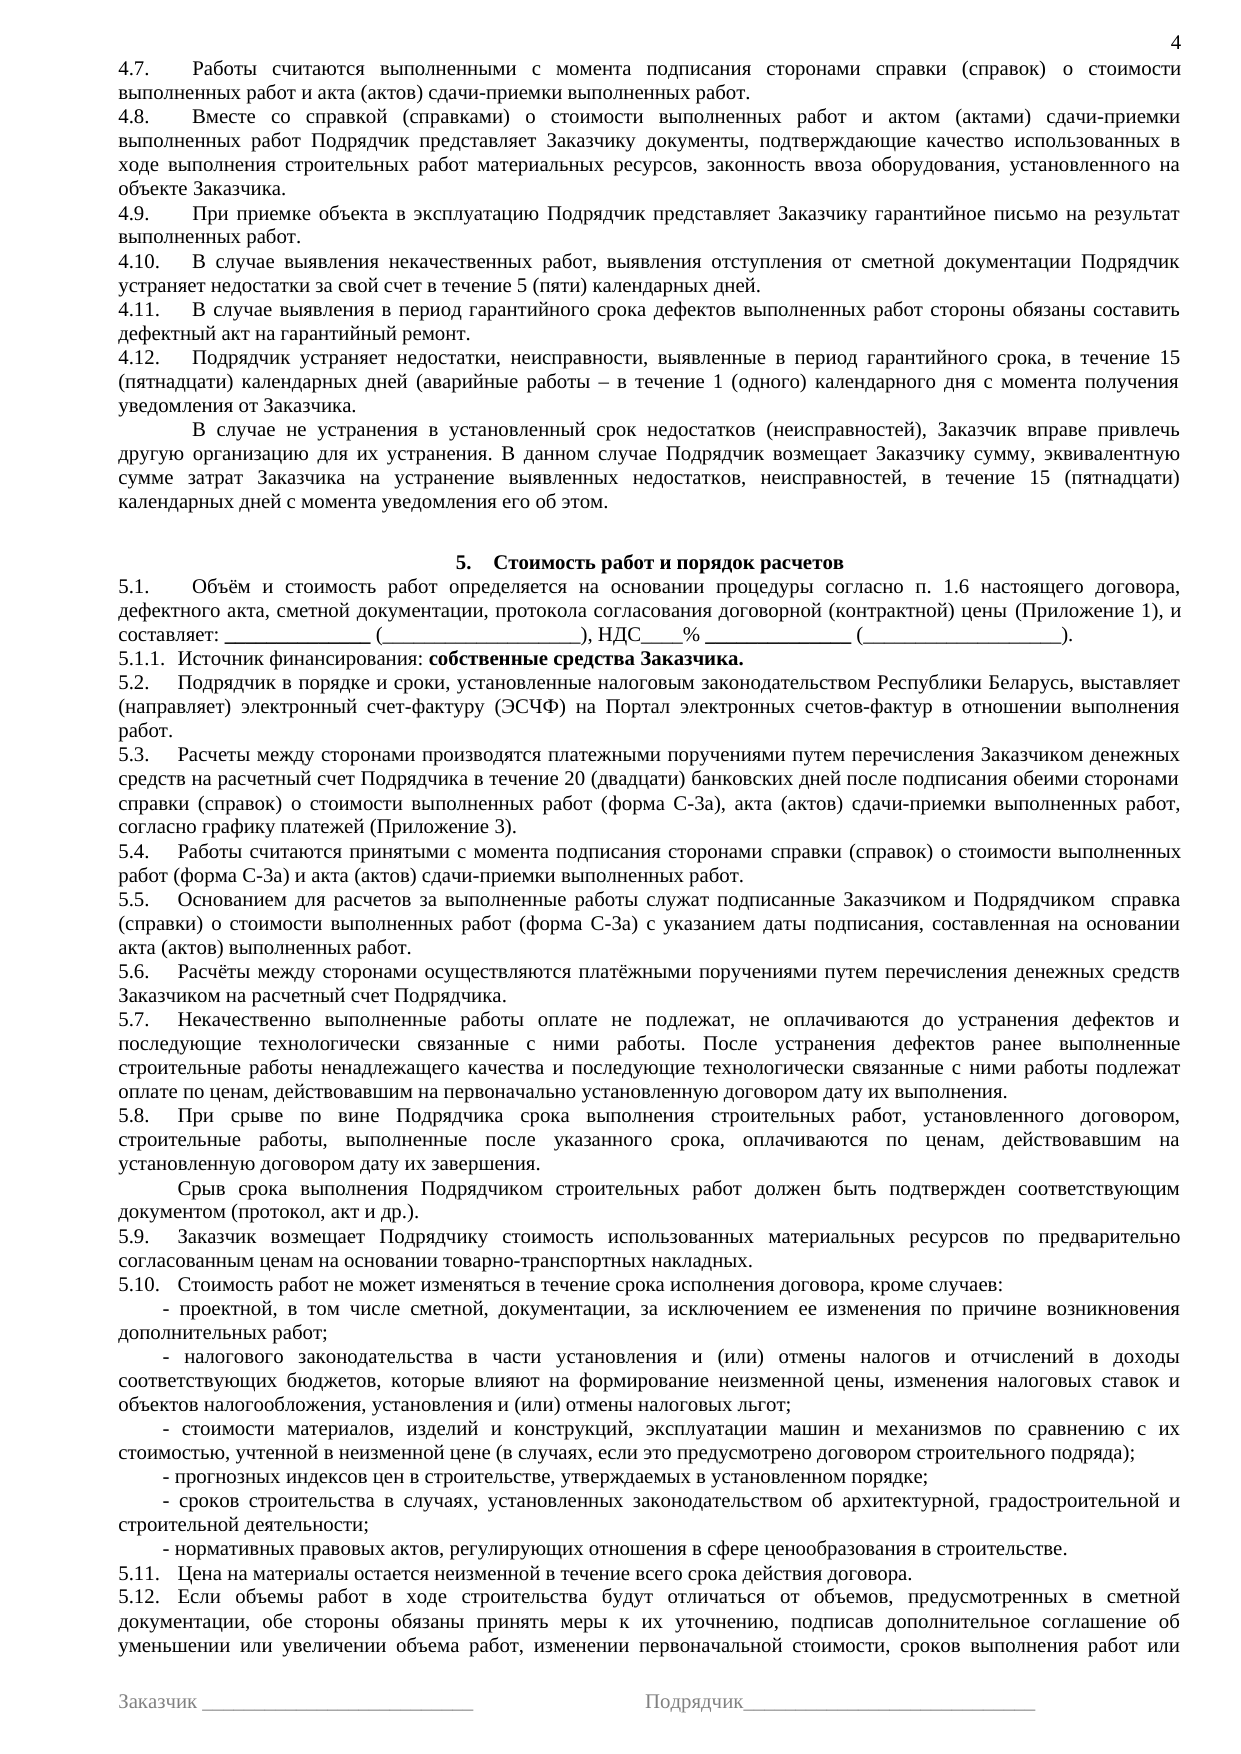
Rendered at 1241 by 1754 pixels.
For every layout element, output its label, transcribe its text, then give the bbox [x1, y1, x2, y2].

list Работы считаются выполненными с момента подписания сторонами справки (справок) о стоимости выполненных работ и акта (актов) сдачи-приемки выполненных работ. [118, 56, 1181, 104]
list Подрядчик устраняет недостатки, неисправности, выявленные в период гарантийного срока, в течение 15 (пятнадцати) календарных дней (аварийные работы – в течение 1 (одного) календарного дня с момента получения уведомления от Заказчика. [118, 345, 1181, 417]
list Расчёты между сторонами осуществляются платёжными поручениями путем перечисления денежных средств Заказчиком на расчетный счет Подрядчика. [118, 959, 1181, 1007]
text - сроков строительства в случаях, установленных законодательством об архитектурной, градостроительной и строительной деятельности; [118, 1488, 1181, 1536]
text - нормативных правовых актов, регулирующих отношения в сфере ценообразования в строительстве. [118, 1536, 1181, 1560]
text - проектной, в том числе сметной, документации, за исключением ее изменения по причине возникновения дополнительных работ; [118, 1296, 1181, 1344]
list Работы считаются принятыми с момента подписания сторонами справки (справок) о стоимости выполненных работ (форма С-3а) и акта (актов) сдачи-приемки выполненных работ. [118, 838, 1181, 887]
list В случае выявления некачественных работ, выявления отступления от сметной документации Подрядчик устраняет недостатки за свой счет в течение 5 (пяти) календарных дней. [118, 248, 1181, 297]
list Некачественно выполненные работы оплате не подлежат, не оплачиваются до устранения дефектов и последующие технологически связанные с ними работы. После устранения дефектов ранее выполненные строительные работы ненадлежащего качества и последующие технологически связанные с ними работы подлежат оплате по ценам, действовавшим на первоначально установленную договором дату их выполнения. [118, 1007, 1181, 1103]
list При срыве по вине Подрядчика срока выполнения строительных работ, установленного договором, строительные работы, выполненные после указанного срока, оплачиваются по ценам, действовавшим на установленную договором дату их завершения. [118, 1103, 1181, 1175]
text - налогового законодательства в части установления и (или) отмены налогов и отчислений в доходы соответствующих бюджетов, которые влияют на формирование неизменной цены, изменения налоговых ставок и объектов налогообложения, установления и (или) отмены налоговых льгот; [118, 1344, 1181, 1416]
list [118, 1584, 1181, 1657]
list Объём и стоимость работ определяется на основании процедуры согласно п. 1.6 настоящего договора, дефектного акта, сметной документации, протокола согласования договорной (контрактной) цены (Приложение 1), и составляет: ______________ (___________________), НДС____% ______________ (___________________). [118, 574, 1181, 646]
list Расчеты между сторонами производятся платежными поручениями путем перечисления Заказчиком денежных средств на расчетный счет Подрядчика в течение 20 (двадцати) банковских дней после подписания обеими сторонами справки (справок) о стоимости выполненных работ (форма С-3а), акта (актов) сдачи-приемки выполненных работ, согласно графику платежей (Приложение 3). [118, 742, 1181, 838]
list Стоимость работ не может изменяться в течение срока исполнения договора, кроме случаев: [118, 1272, 1181, 1296]
text - стоимости материалов, изделий и конструкций, эксплуатации машин и механизмов по сравнению с их стоимостью, учтенной в неизменной цене (в случаях, если это предусмотрено договором строительного подряда); [118, 1416, 1181, 1464]
list Вместе со справкой (справками) о стоимости выполненных работ и актом (актами) сдачи-приемки выполненных работ Подрядчик представляет Заказчику документы, подтверждающие качество использованных в ходе выполнения строительных работ материальных ресурсов, законность ввоза оборудования, установленного на объекте Заказчика. [118, 104, 1181, 200]
list Стоимость работ и порядок расчетов [118, 550, 1181, 574]
list Основанием для расчетов за выполненные работы служат подписанные Заказчиком и Подрядчиком справка (справки) о стоимости выполненных работ (форма С-3а) с указанием даты подписания, составленная на основании акта (актов) выполненных работ. [118, 887, 1181, 959]
list При приемке объекта в эксплуатацию Подрядчик представляет Заказчику гарантийное письмо на результат выполненных работ. [118, 200, 1181, 248]
text Срыв срока выполнения Подрядчиком строительных работ должен быть подтвержден соответствующим документом (протокол, акт и др.). [118, 1175, 1181, 1223]
list Заказчик возмещает Подрядчику стоимость использованных материальных ресурсов по предварительно согласованным ценам на основании товарно-транспортных накладных. [118, 1223, 1181, 1272]
list Источник финансирования: собственные средства Заказчика. [118, 646, 1181, 670]
list Цена на материалы остается неизменной в течение всего срока действия договора. [118, 1560, 1181, 1584]
list В случае выявления в период гарантийного срока дефектов выполненных работ стороны обязаны составить дефектный акт на гарантийный ремонт. [118, 297, 1181, 345]
text - прогнозных индексов цен в строительстве, утверждаемых в установленном порядке; [118, 1464, 1181, 1488]
list Подрядчик в порядке и сроки, установленные налоговым законодательством Республики Беларусь, выставляет (направляет) электронный счет-фактуру (ЭСЧФ) на Портал электронных счетов-фактур в отношении выполнения работ. [118, 670, 1181, 742]
text В случае не устранения в установленный срок недостатков (неисправностей), Заказчик вправе привлечь другую организацию для их устранения. В данном случае Подрядчик возмещает Заказчику сумму, эквивалентную сумме затрат Заказчика на устранение выявленных недостатков, неисправностей, в течение 15 (пятнадцати) календарных дней с момента уведомления его об этом. [118, 417, 1181, 513]
